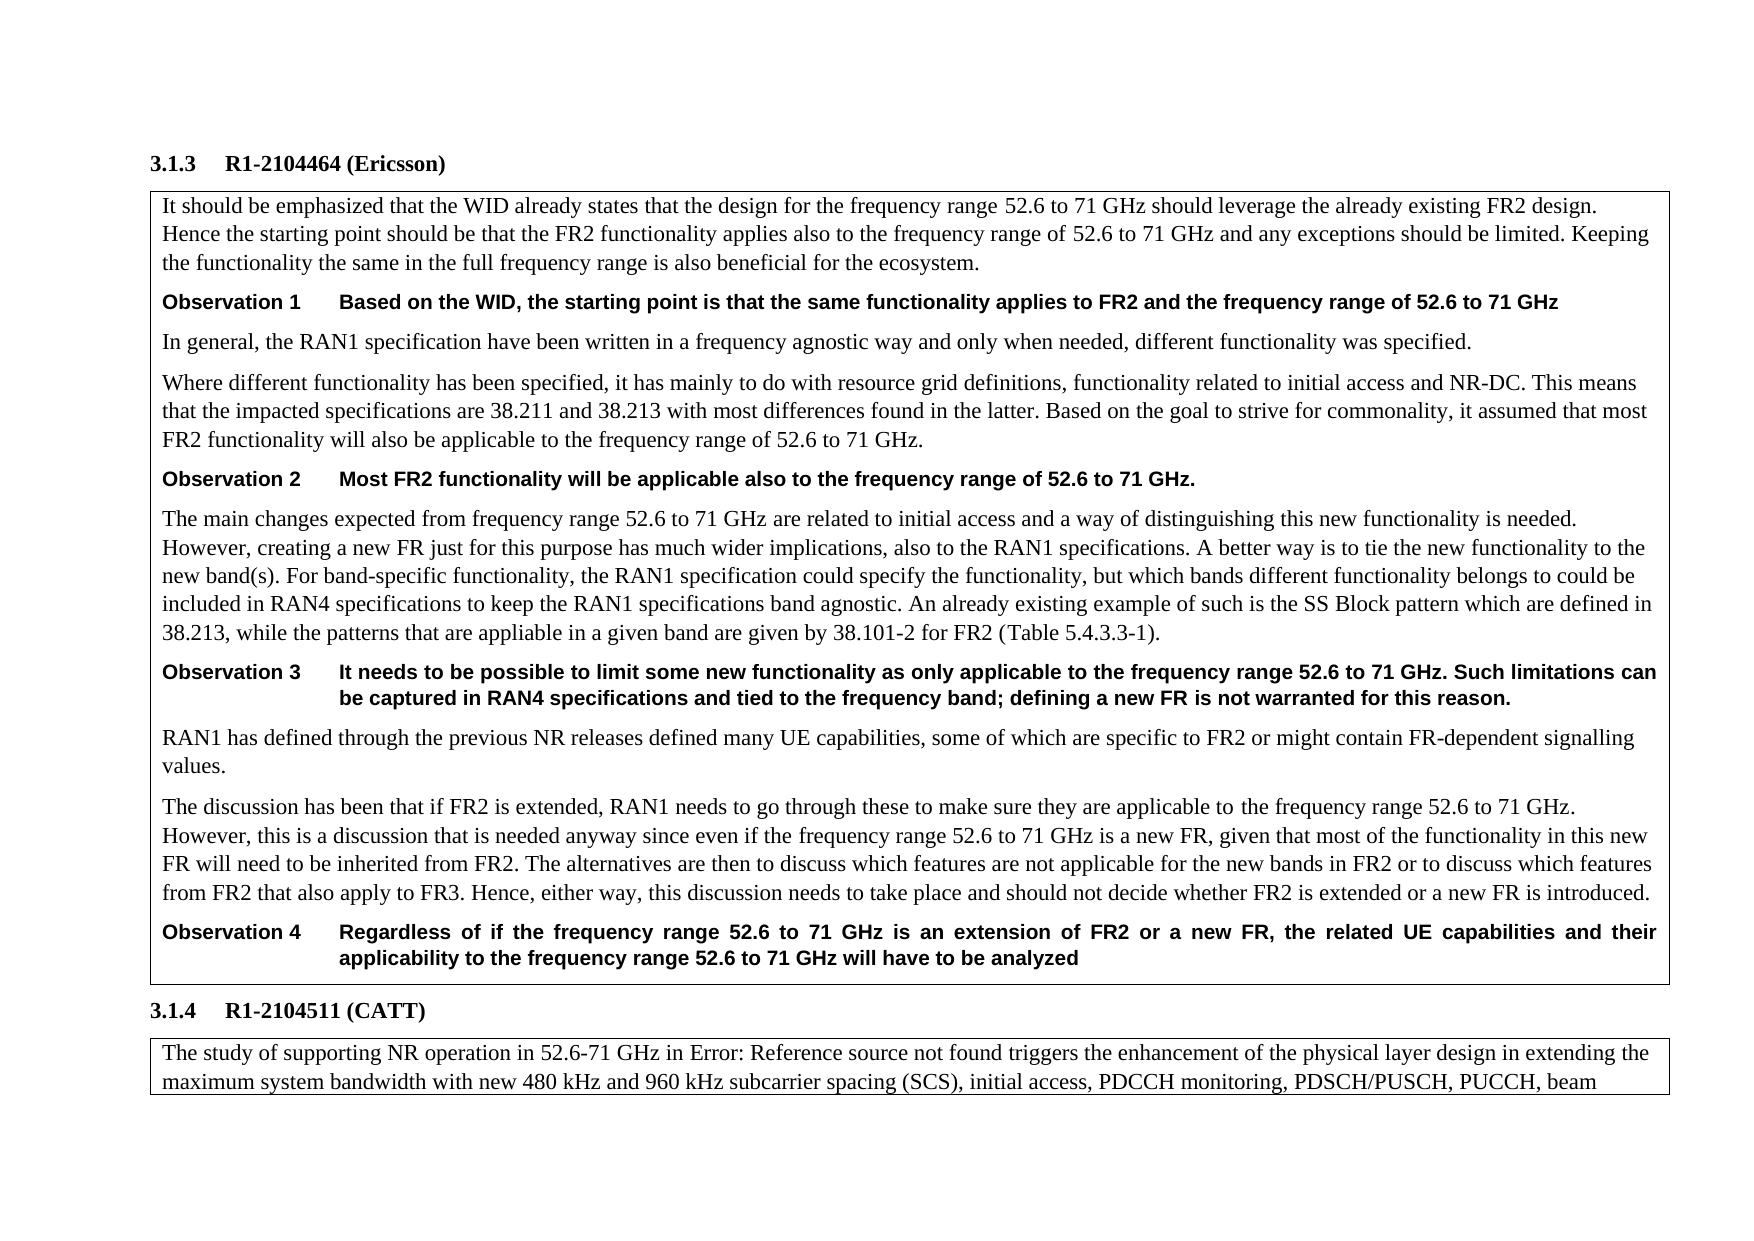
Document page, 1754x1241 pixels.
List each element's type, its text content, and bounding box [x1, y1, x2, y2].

subtitle R1-2104464 (Ericsson) [150, 150, 1604, 176]
subtitle R1-2104511 (CATT) [150, 997, 1604, 1024]
table_header It should be emphasized that the WID already states that the design for the frequency range 52.6 to 71 GHz should leverage the already existing FR2 design. Hence the starting point should be that the FR2 functionality applies also to the frequency range of 52.6 to 71 GHz and any exceptions should be limited. Keeping the functionality the same in the full frequency range is also beneficial for the ecosystem. Based on the WID, the starting point is that the same functionality applies to FR2 and the frequency range of 52.6 to 71 GHz In general, the RAN1 specification have been written in a frequency agnostic way and only when needed, different functionality was specified. Where different functionality has been specified, it has mainly to do with resource grid definitions, functionality related to initial access and NR-DC. This means that the impacted specifications are 38.211 and 38.213 with most differences found in the latter. Based on the goal to strive for commonality, it assumed that most FR2 functionality will also be applicable to the frequency range of 52.6 to 71 GHz. Most FR2 functionality will be applicable also to the frequency range of 52.6 to 71 GHz. The main changes expected from frequency range 52.6 to 71 GHz are related to initial access and a way of distinguishing this new functionality is needed. However, creating a new FR just for this purpose has much wider implications, also to the RAN1 specifications. A better way is to tie the new functionality to the new band(s). For band-specific functionality, the RAN1 specification could specify the functionality, but which bands different functionality belongs to could be included in RAN4 specifications to keep the RAN1 specifications band agnostic. An already existing example of such is the SS Block pattern which are defined in 38.213, while the patterns that are appliable in a given band are given by 38.101-2 for FR2 (Table 5.4.3.3-1). It needs to be possible to limit some new functionality as only applicable to the frequency range 52.6 to 71 GHz. Such limitations can be captured in RAN4 specifications and tied to the frequency band; defining a new FR is not warranted for this reason. RAN1 has defined through the previous NR releases defined many UE capabilities, some of which are specific to FR2 or might contain FR-dependent signalling values. The discussion has been that if FR2 is extended, RAN1 needs to go through these to make sure they are applicable to the frequency range 52.6 to 71 GHz. However, this is a discussion that is needed anyway since even if the frequency range 52.6 to 71 GHz is a new FR, given that most of the functionality in this new FR will need to be inherited from FR2. The alternatives are then to discuss which features are not applicable for the new bands in FR2 or to discuss which features from FR2 that also apply to FR3. Hence, either way, this discussion needs to take place and should not decide whether FR2 is extended or a new FR is introduced. Regardless of if the frequency range 52.6 to 71 GHz is an extension of FR2 or a new FR, the related UE capabilities and their applicability to the frequency range 52.6 to 71 GHz will have to be analyzed [151, 192, 1669, 984]
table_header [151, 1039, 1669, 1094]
